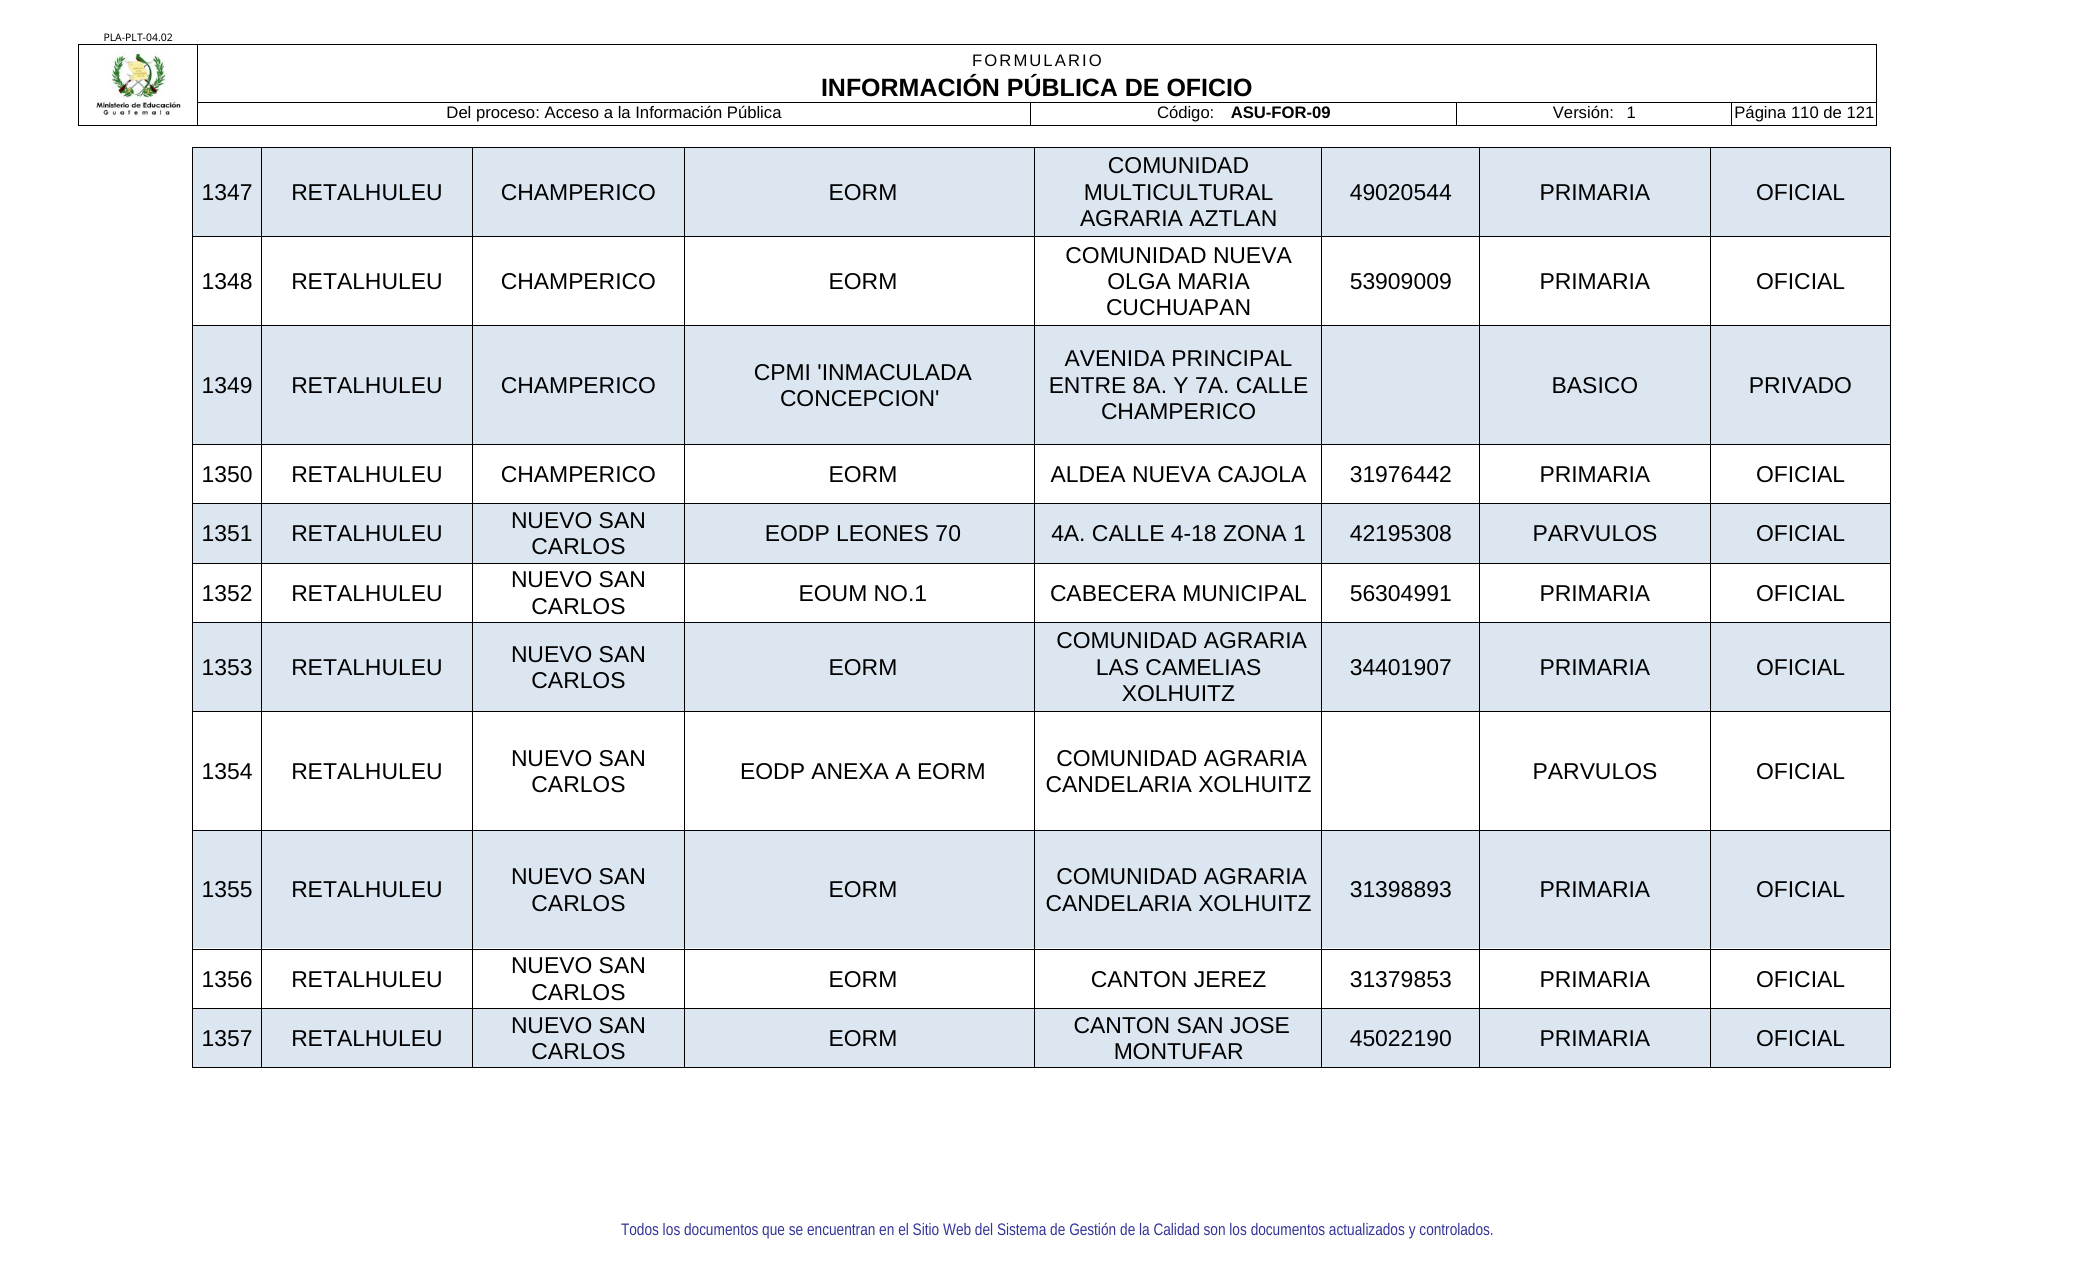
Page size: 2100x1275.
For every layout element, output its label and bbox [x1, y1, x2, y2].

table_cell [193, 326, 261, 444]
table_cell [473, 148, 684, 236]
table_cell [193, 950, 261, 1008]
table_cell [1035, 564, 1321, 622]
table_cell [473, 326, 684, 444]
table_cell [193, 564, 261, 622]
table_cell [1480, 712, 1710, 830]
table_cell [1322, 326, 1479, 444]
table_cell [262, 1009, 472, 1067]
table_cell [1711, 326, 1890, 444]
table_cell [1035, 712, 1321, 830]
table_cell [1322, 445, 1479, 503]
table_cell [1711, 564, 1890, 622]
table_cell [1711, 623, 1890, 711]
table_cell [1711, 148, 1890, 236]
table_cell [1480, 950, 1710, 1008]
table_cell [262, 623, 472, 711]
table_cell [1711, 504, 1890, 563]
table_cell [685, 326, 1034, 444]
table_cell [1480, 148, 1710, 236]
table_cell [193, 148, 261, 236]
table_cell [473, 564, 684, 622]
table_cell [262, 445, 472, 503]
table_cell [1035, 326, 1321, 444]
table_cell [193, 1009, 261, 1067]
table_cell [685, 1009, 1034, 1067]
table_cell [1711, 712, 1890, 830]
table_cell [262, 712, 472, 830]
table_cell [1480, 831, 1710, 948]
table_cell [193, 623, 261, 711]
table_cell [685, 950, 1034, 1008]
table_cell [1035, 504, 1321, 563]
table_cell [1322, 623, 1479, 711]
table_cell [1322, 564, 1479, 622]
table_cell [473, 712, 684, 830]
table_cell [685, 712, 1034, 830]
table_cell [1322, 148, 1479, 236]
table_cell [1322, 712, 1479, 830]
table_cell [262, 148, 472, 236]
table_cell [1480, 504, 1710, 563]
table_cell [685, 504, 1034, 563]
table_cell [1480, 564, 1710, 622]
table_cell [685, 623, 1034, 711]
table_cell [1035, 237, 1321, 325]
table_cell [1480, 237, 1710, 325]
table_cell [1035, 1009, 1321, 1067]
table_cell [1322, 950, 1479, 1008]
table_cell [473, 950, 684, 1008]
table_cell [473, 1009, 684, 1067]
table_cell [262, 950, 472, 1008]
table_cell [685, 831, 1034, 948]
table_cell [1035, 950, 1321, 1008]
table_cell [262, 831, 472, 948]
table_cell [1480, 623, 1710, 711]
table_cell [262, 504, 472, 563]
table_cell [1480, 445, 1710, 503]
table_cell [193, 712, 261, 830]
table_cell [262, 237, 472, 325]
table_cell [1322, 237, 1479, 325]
picture [95, 51, 181, 117]
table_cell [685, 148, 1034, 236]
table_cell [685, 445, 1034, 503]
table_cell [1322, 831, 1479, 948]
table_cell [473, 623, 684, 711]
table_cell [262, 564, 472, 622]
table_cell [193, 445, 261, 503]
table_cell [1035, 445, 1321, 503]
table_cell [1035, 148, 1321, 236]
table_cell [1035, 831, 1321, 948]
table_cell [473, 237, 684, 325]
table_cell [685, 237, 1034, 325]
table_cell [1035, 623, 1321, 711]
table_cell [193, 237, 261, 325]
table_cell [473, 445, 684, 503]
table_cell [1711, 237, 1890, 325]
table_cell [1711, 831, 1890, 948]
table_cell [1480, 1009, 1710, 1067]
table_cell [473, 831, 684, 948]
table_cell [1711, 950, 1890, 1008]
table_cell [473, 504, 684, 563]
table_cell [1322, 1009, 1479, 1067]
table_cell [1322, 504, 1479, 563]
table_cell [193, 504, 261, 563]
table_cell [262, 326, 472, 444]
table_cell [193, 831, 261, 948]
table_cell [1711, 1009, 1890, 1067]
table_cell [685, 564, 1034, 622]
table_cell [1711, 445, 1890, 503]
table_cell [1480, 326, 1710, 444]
